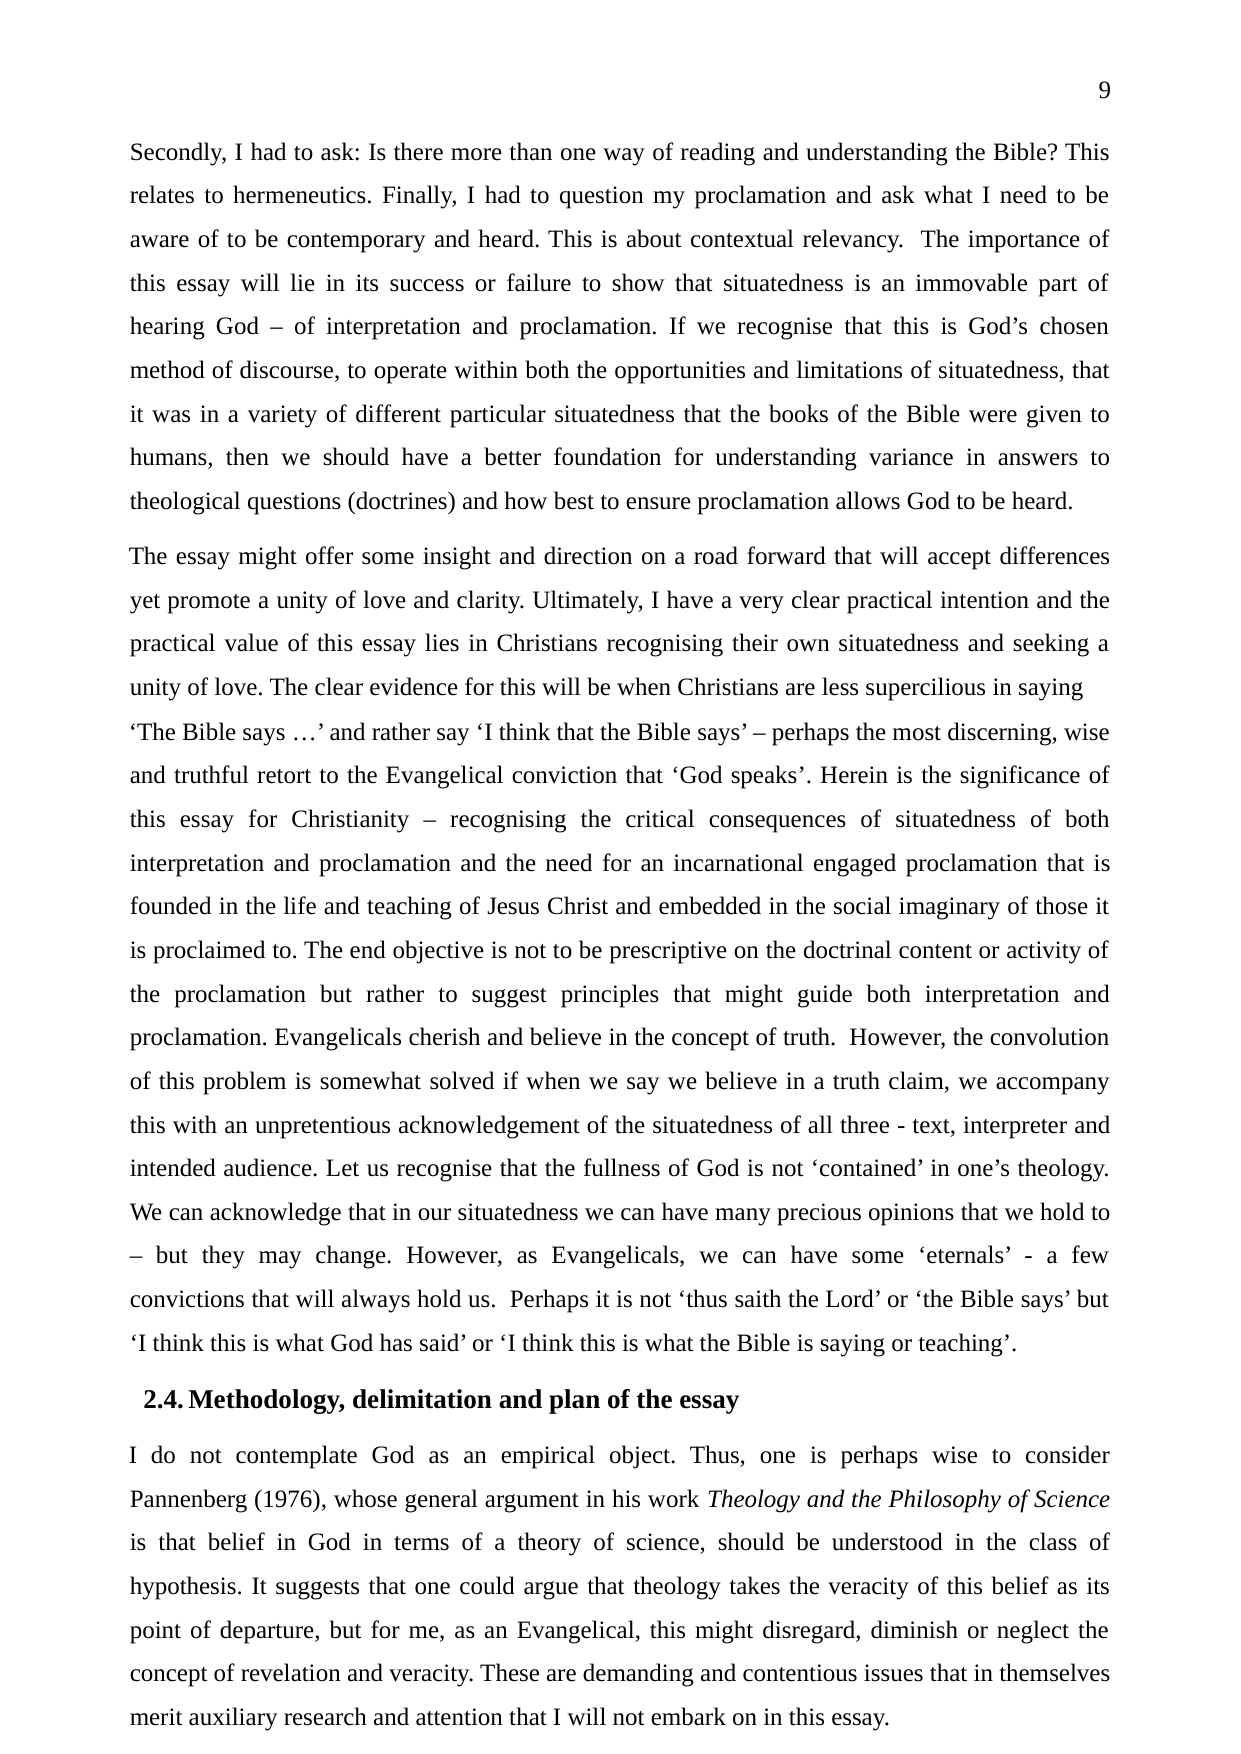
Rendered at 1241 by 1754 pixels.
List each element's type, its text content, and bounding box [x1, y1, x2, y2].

text The essay might offer some insight and direction on a road forward that will accept differences yet promote a unity of love and clarity. Ultimately, I have a very clear practical intention and the practical value of this essay lies in Christians recognising their own situatedness and seeking a unity of love. The clear evidence for this will be when Christians are less supercilious in saying [128, 541, 1111, 701]
text ‘The Bible says …’ and rather say ‘I think that the Bible says’ – perhaps the most discerning, wise and truthful retort to the Evangelical conviction that ‘God speaks’. Herein is the significance of this essay for Christianity – recognising the critical consequences of situatedness of both interpretation and proclamation and the need for an incarnational engaged proclamation that is founded in the life and teaching of Jesus Christ and embedded in the social imaginary of those it is proclaimed to. The end objective is not to be prescriptive on the doctrinal content or activity of the proclamation but rather to suggest principles that might guide both interpretation and proclamation. Evangelicals cherish and believe in the concept of truth. However, the convolution of this problem is somewhat solved if when we say we believe in a truth claim, we accompany this with an unpretentious acknowledgement of the situatedness of all three - text, interpreter and intended audience. Let us recognise that the fullness of God is not ‘contained’ in one’s theology. We can acknowledge that in our situatedness we can have many precious opinions that we hold to – but they may change. However, as Evangelicals, we can have some ‘eternals’ - a few convictions that will always hold us. Perhaps it is not ‘thus saith the Lord’ or ‘the Bible says’ but ‘I think this is what God has said’ or ‘I think this is what the Bible is saying or teaching’. [128, 717, 1111, 1357]
text I do not contemplate God as an empirical object. Thus, one is perhaps wise to consider Pannenberg (1976), whose general argument in his work Theology and the Philosophy of Science is that belief in God in terms of a theory of science, should be understood in the class of hypothesis. It suggests that one could argue that theology takes the veracity of this belief as its point of departure, but for me, as an Evangelical, this might disregard, diminish or neglect the concept of revelation and veracity. These are demanding and contentious issues that in themselves merit auxiliary research and attention that I will not embark on in this essay. [128, 1440, 1111, 1731]
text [128, 137, 1111, 515]
subtitle Methodology, delimitation and plan of the essay [143, 1383, 1111, 1414]
